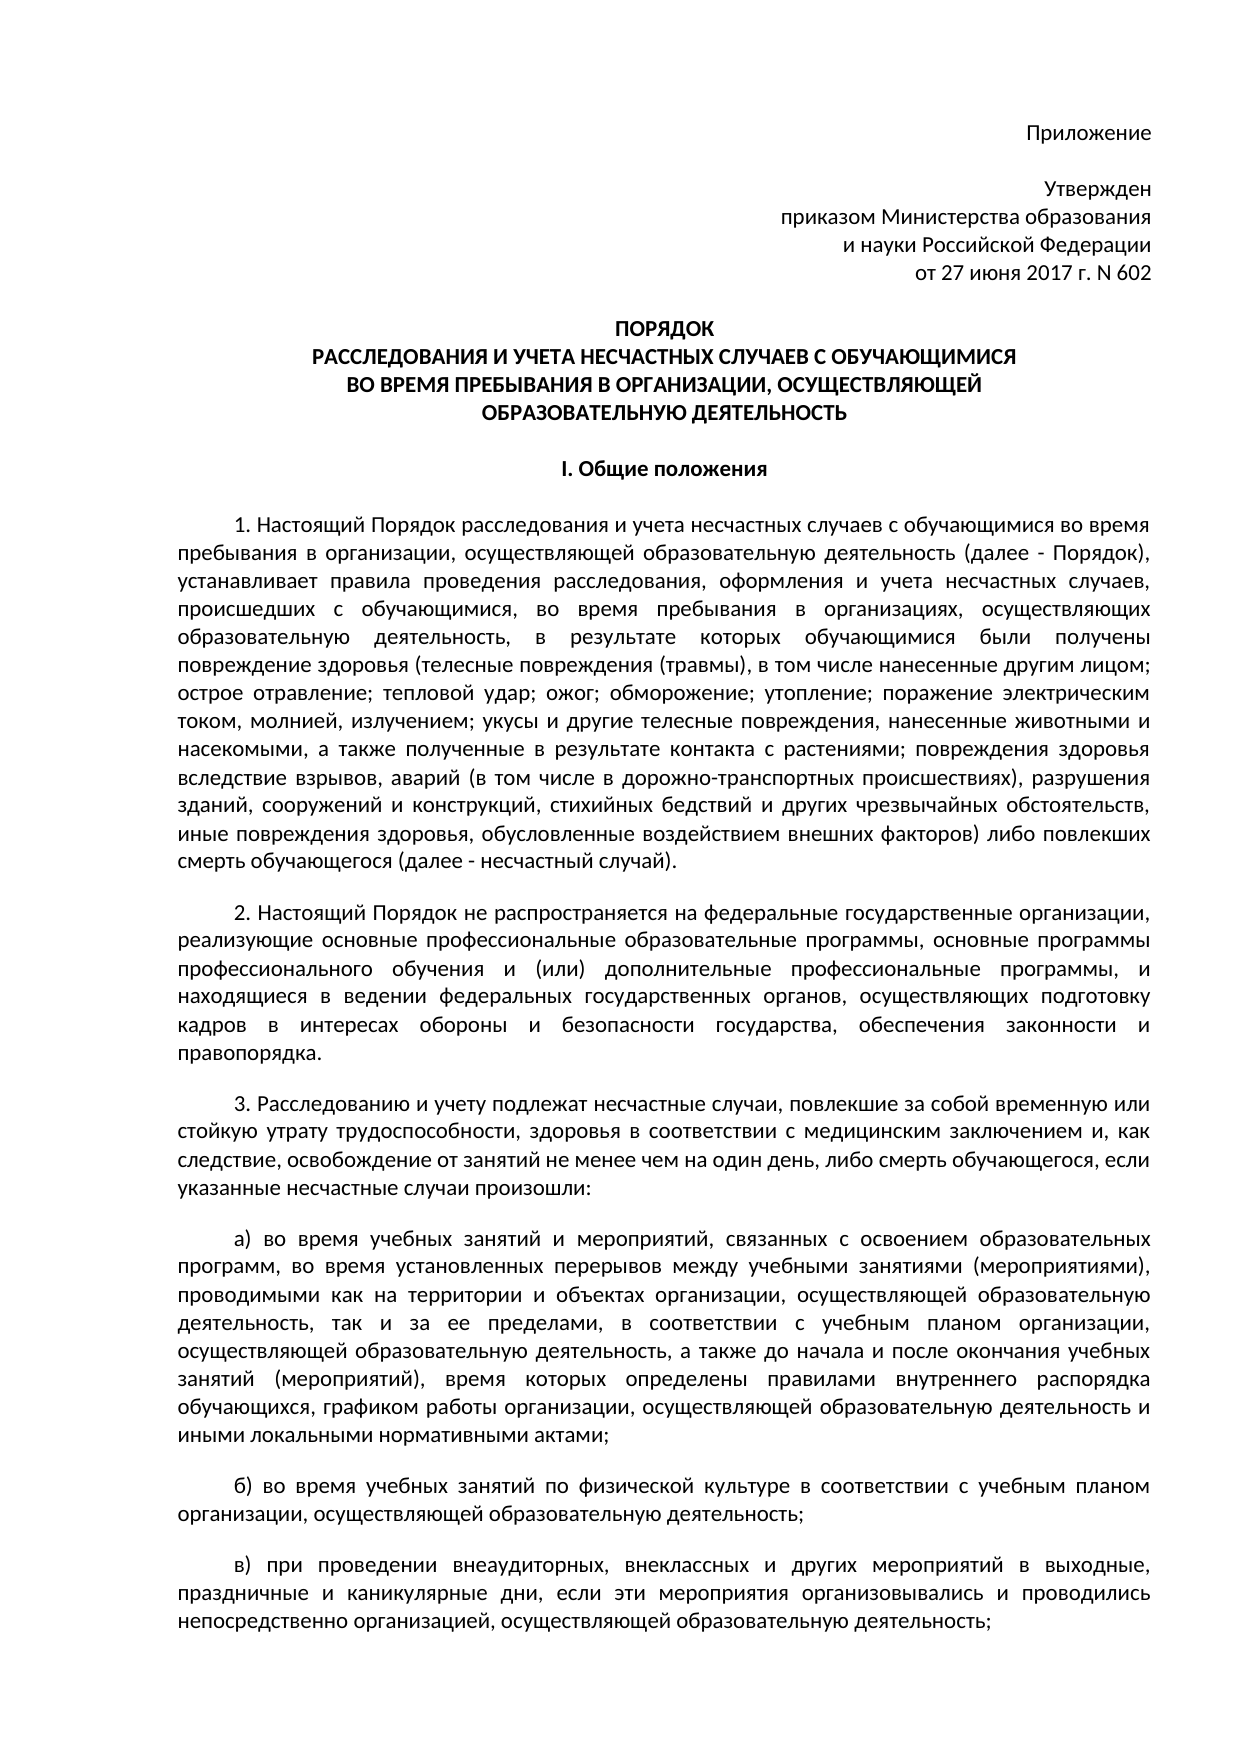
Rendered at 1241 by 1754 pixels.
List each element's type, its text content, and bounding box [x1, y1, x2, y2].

text а) во время учебных занятий и мероприятий, связанных с освоением образовательных программ, во время установленных перерывов между учебными занятиями (мероприятиями), проводимыми как на территории и объектах организации, осуществляющей образовательную деятельность, так и за ее пределами, в соответствии с учебным планом организации, осуществляющей образовательную деятельность, а также до начала и после окончания учебных занятий (мероприятий), время которых определены правилами внутреннего распорядка обучающихся, графиком работы организации, осуществляющей образовательную деятельность и иными локальными нормативными актами; [177, 1224, 1152, 1448]
text 1. Настоящий Порядок расследования и учета несчастных случаев с обучающимися во время пребывания в организации, осуществляющей образовательную деятельность (далее - Порядок), устанавливает правила проведения расследования, оформления и учета несчастных случаев, происшедших с обучающимися, во время пребывания в организациях, осуществляющих образовательную деятельность, в результате которых обучающимися были получены повреждение здоровья (телесные повреждения (травмы), в том числе нанесенные другим лицом; острое отравление; тепловой удар; ожог; обморожение; утопление; поражение электрическим током, молнией, излучением; укусы и другие телесные повреждения, нанесенные животными и насекомыми, а также полученные в результате контакта с растениями; повреждения здоровья вследствие взрывов, аварий (в том числе в дорожно-транспортных происшествиях), разрушения зданий, сооружений и конструкций, стихийных бедствий и других чрезвычайных обстоятельств, иные повреждения здоровья, обусловленные воздействием внешних факторов) либо повлекших смерть обучающегося (далее - несчастный случай). [177, 510, 1152, 875]
text Приложение [177, 118, 1152, 146]
text приказом Министерства образования [177, 202, 1152, 230]
text в) при проведении внеаудиторных, внеклассных и других мероприятий в выходные, праздничные и каникулярные дни, если эти мероприятия организовывались и проводились непосредственно организацией, осуществляющей образовательную деятельность; [177, 1550, 1152, 1634]
title ВО ВРЕМЯ ПРЕБЫВАНИЯ В ОРГАНИЗАЦИИ, ОСУЩЕСТВЛЯЮЩЕЙ [177, 370, 1152, 398]
text и науки Российской Федерации [177, 230, 1152, 258]
text б) во время учебных занятий по физической культуре в соответствии с учебным планом организации, осуществляющей образовательную деятельность; [177, 1471, 1152, 1527]
text Утвержден [177, 174, 1152, 202]
title ПОРЯДОК [177, 314, 1152, 342]
text от 27 июня 2017 г. N 602 [177, 258, 1152, 286]
text 3. Расследованию и учету подлежат несчастные случаи, повлекшие за собой временную или стойкую утрату трудоспособности, здоровья в соответствии с медицинским заключением и, как следствие, освобождение от занятий не менее чем на один день, либо смерть обучающегося, если указанные несчастные случаи произошли: [177, 1089, 1152, 1201]
text 2. Настоящий Порядок не распространяется на федеральные государственные организации, реализующие основные профессиональные образовательные программы, основные программы профессионального обучения и (или) дополнительные профессиональные программы, и находящиеся в ведении федеральных государственных органов, осуществляющих подготовку кадров в интересах обороны и безопасности государства, обеспечения законности и правопорядка. [177, 898, 1152, 1066]
title РАССЛЕДОВАНИЯ И УЧЕТА НЕСЧАСТНЫХ СЛУЧАЕВ С ОБУЧАЮЩИМИСЯ [177, 342, 1152, 370]
title ОБРАЗОВАТЕЛЬНУЮ ДЕЯТЕЛЬНОСТЬ [177, 398, 1152, 426]
title I. Общие положения [177, 454, 1152, 482]
